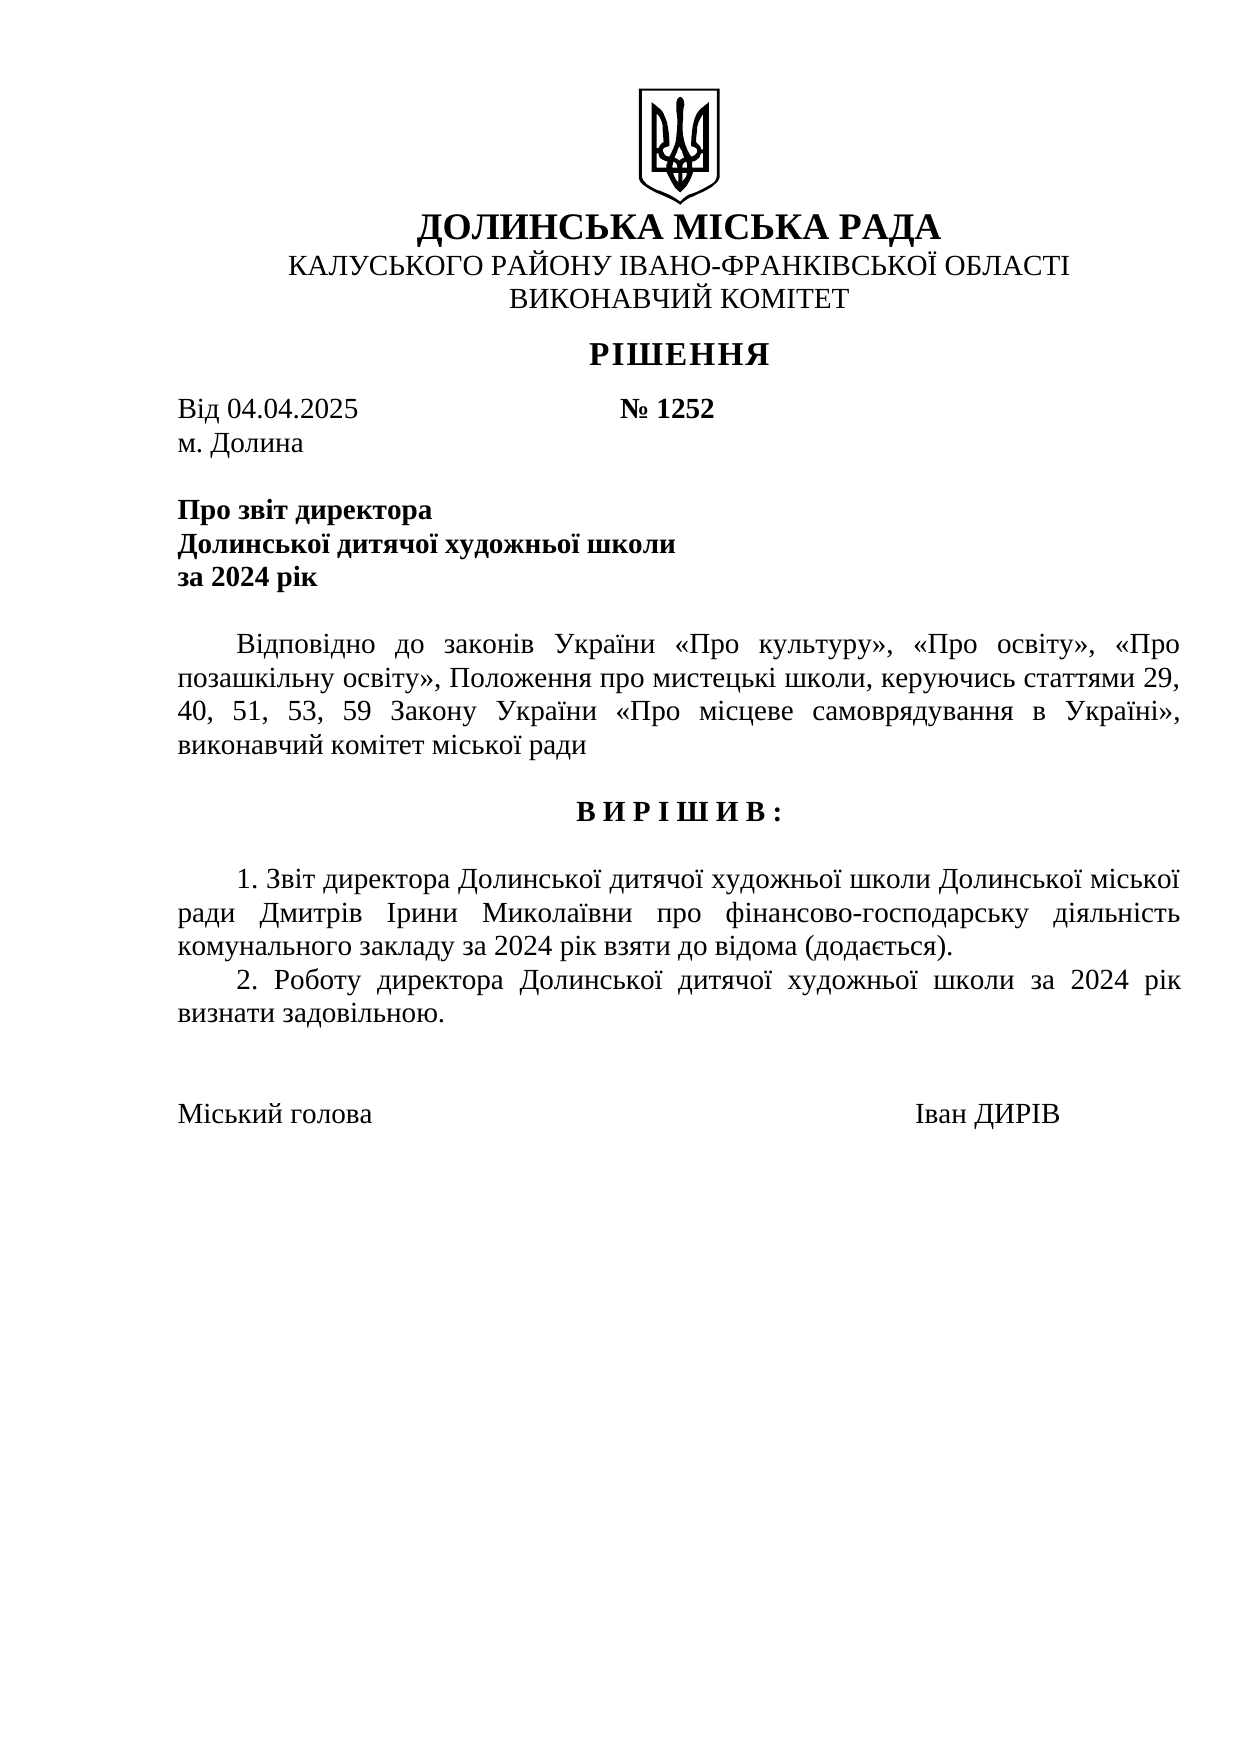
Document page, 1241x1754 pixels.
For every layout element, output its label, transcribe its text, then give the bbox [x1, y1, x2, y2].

text Долинська міська рада [177, 205, 1181, 248]
subtitle Від 04.04.2025 № 1252 [177, 392, 1181, 425]
text РІШЕННЯ [177, 334, 1181, 372]
text м. Долина [177, 425, 1181, 459]
text Про звіт директора [177, 492, 1181, 526]
text Калуського району Івано-Франківської області [177, 248, 1181, 281]
text Відповідно до законів України «Про культуру», «Про освіту», «Про позашкільну освіту», Положення про мистецькі школи, керуючись статтями 29, 40, 51, 53, 59 Закону України «Про місцеве самоврядування в Україні», виконавчий комітет міської ради [177, 626, 1181, 761]
text В И Р І Ш И В : [177, 794, 1181, 828]
text Міський голова Іван ДИРІВ [177, 1096, 1152, 1129]
text Долинської дитячої художньої школи [177, 526, 1181, 559]
text 1. Звіт директора Долинської дитячої художньої школи Долинської міської ради Дмитрів Ірини Миколаївни про фінансово-господарську діяльність комунального закладу за 2024 рік взяти до відома (додається). [177, 861, 1181, 962]
text 2. Роботу директора Долинської дитячої художньої школи за 2024 рік визнати задовільною. [177, 962, 1181, 1029]
text ВИКОНАВЧИЙ КОМІТЕТ [177, 281, 1181, 315]
text за 2024 рік [177, 559, 1181, 593]
